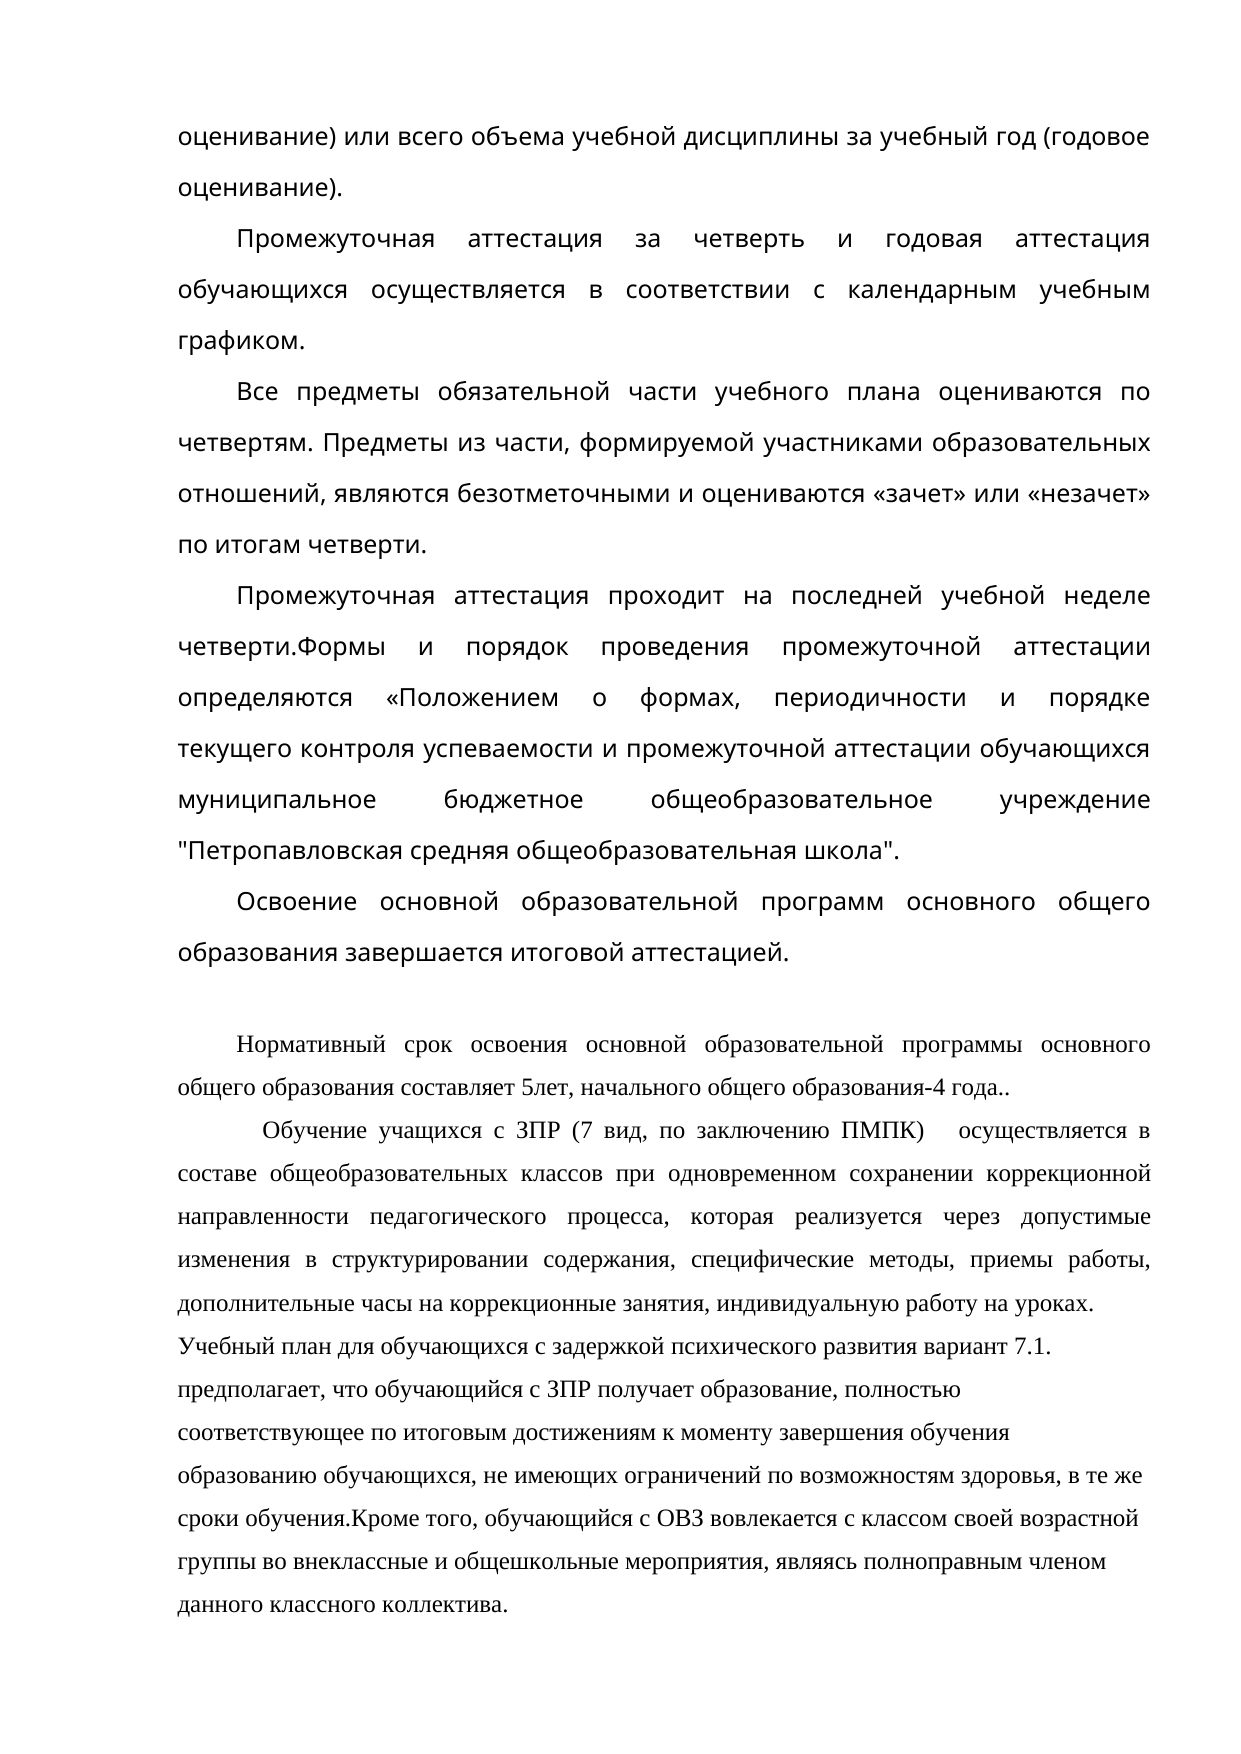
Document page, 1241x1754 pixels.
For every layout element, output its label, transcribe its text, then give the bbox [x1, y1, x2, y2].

text Учебный план для обучающихся с задержкой психического развития вариант 7.1. предполагает, что обучающийся с ЗПР получает образование, полностью соответствующее по итоговым достижениям к моменту завершения обучения образованию обучающихся, не имеющих ограничений по возможностям здоровья, в те же сроки обучения.Кроме того, обучающийся с ОВЗ вовлекается с классом своей возрастной группы во внеклассные и общешкольные мероприятия, являясь полноправным членом данного классного коллектива. [177, 1331, 1152, 1618]
text Освоение основной образовательной программ основного общего образования завершается итоговой аттестацией. [177, 884, 1152, 969]
text Нормативный срок освоения основной образовательной программы основного общего образования составляет 5лет, начального общего образования-4 года.. [177, 1029, 1152, 1101]
text Обучение учащихся с ЗПР (7 вид, по заключению ПМПК) осуществляется в составе общеобразовательных классов при одновременном сохранении коррекционной направленности педагогического процесса, которая реализуется через допустимые изменения в структурировании содержания, специфические методы, приемы работы, дополнительные часы на коррекционные занятия, индивидуальную работу на уроках. [177, 1115, 1152, 1316]
text Промежуточная аттестация за четверть и годовая аттестация обучающихся осуществляется в соответствии с календарным учебным графиком. [177, 220, 1152, 356]
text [177, 118, 1152, 203]
text Промежуточная аттестация проходит на последней учебной неделе четверти.Формы и порядок проведения промежуточной аттестации определяются «Положением о формах, периодичности и порядке текущего контроля успеваемости и промежуточной аттестации обучающихся муниципальное бюджетное общеобразовательное учреждение "Петропавловская средняя общеобразовательная школа". [177, 577, 1152, 867]
text Все предметы обязательной части учебного плана оцениваются по четвертям. Предметы из части, формируемой участниками образовательных отношений, являются безотметочными и оцениваются «зачет» или «незачет» по итогам четверти. [177, 373, 1152, 561]
